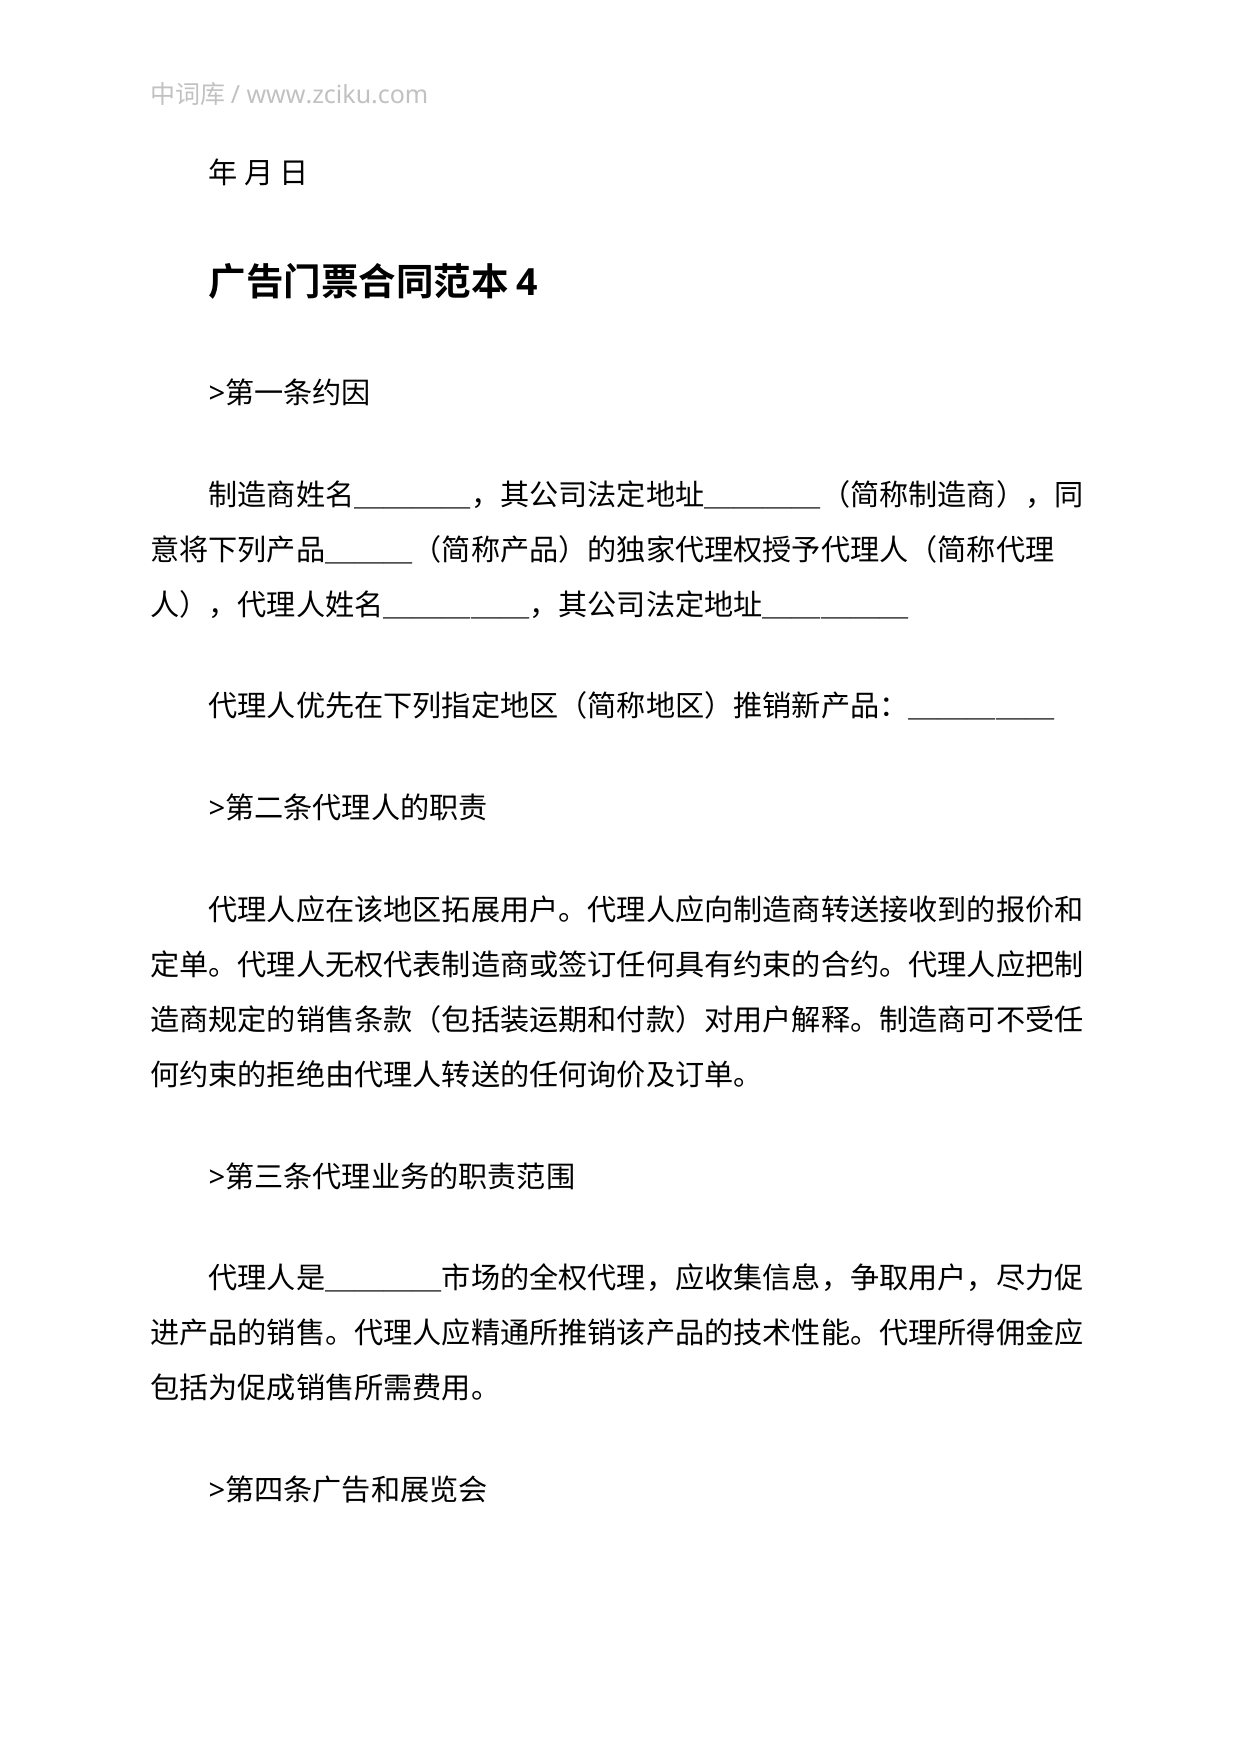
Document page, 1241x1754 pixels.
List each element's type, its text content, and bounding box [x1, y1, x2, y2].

text 广告门票合同范本4 [150, 252, 1090, 306]
text 代理人应在该地区拓展用户。代理人应向制造商转送接收到的报价和定单。代理人无权代表制造商或签订任何具有约束的合约。代理人应把制造商规定的销售条款（包括装运期和付款）对用户解释。制造商可不受任何约束的拒绝由代理人转送的任何询价及订单。 [150, 887, 1090, 1094]
text 代理人是＿＿＿＿市场的全权代理，应收集信息，争取用户，尽力促进产品的销售。代理人应精通所推销该产品的技术性能。代理所得佣金应包括为促成销售所需费用。 [150, 1255, 1090, 1407]
text 年 月 日 [150, 150, 1090, 192]
text >第三条代理业务的职责范围 [150, 1153, 1090, 1196]
text >第四条广告和展览会 [150, 1467, 1090, 1509]
text 制造商姓名＿＿＿＿，其公司法定地址＿＿＿＿（简称制造商），同意将下列产品＿＿＿（简称产品）的独家代理权授予代理人（简称代理人），代理人姓名＿＿＿＿＿，其公司法定地址＿＿＿＿＿ [150, 471, 1090, 623]
text >第二条代理人的职责 [150, 785, 1090, 827]
text >第一条约因 [150, 369, 1090, 412]
text 代理人优先在下列指定地区（简称地区）推销新产品：＿＿＿＿＿ [150, 683, 1090, 725]
